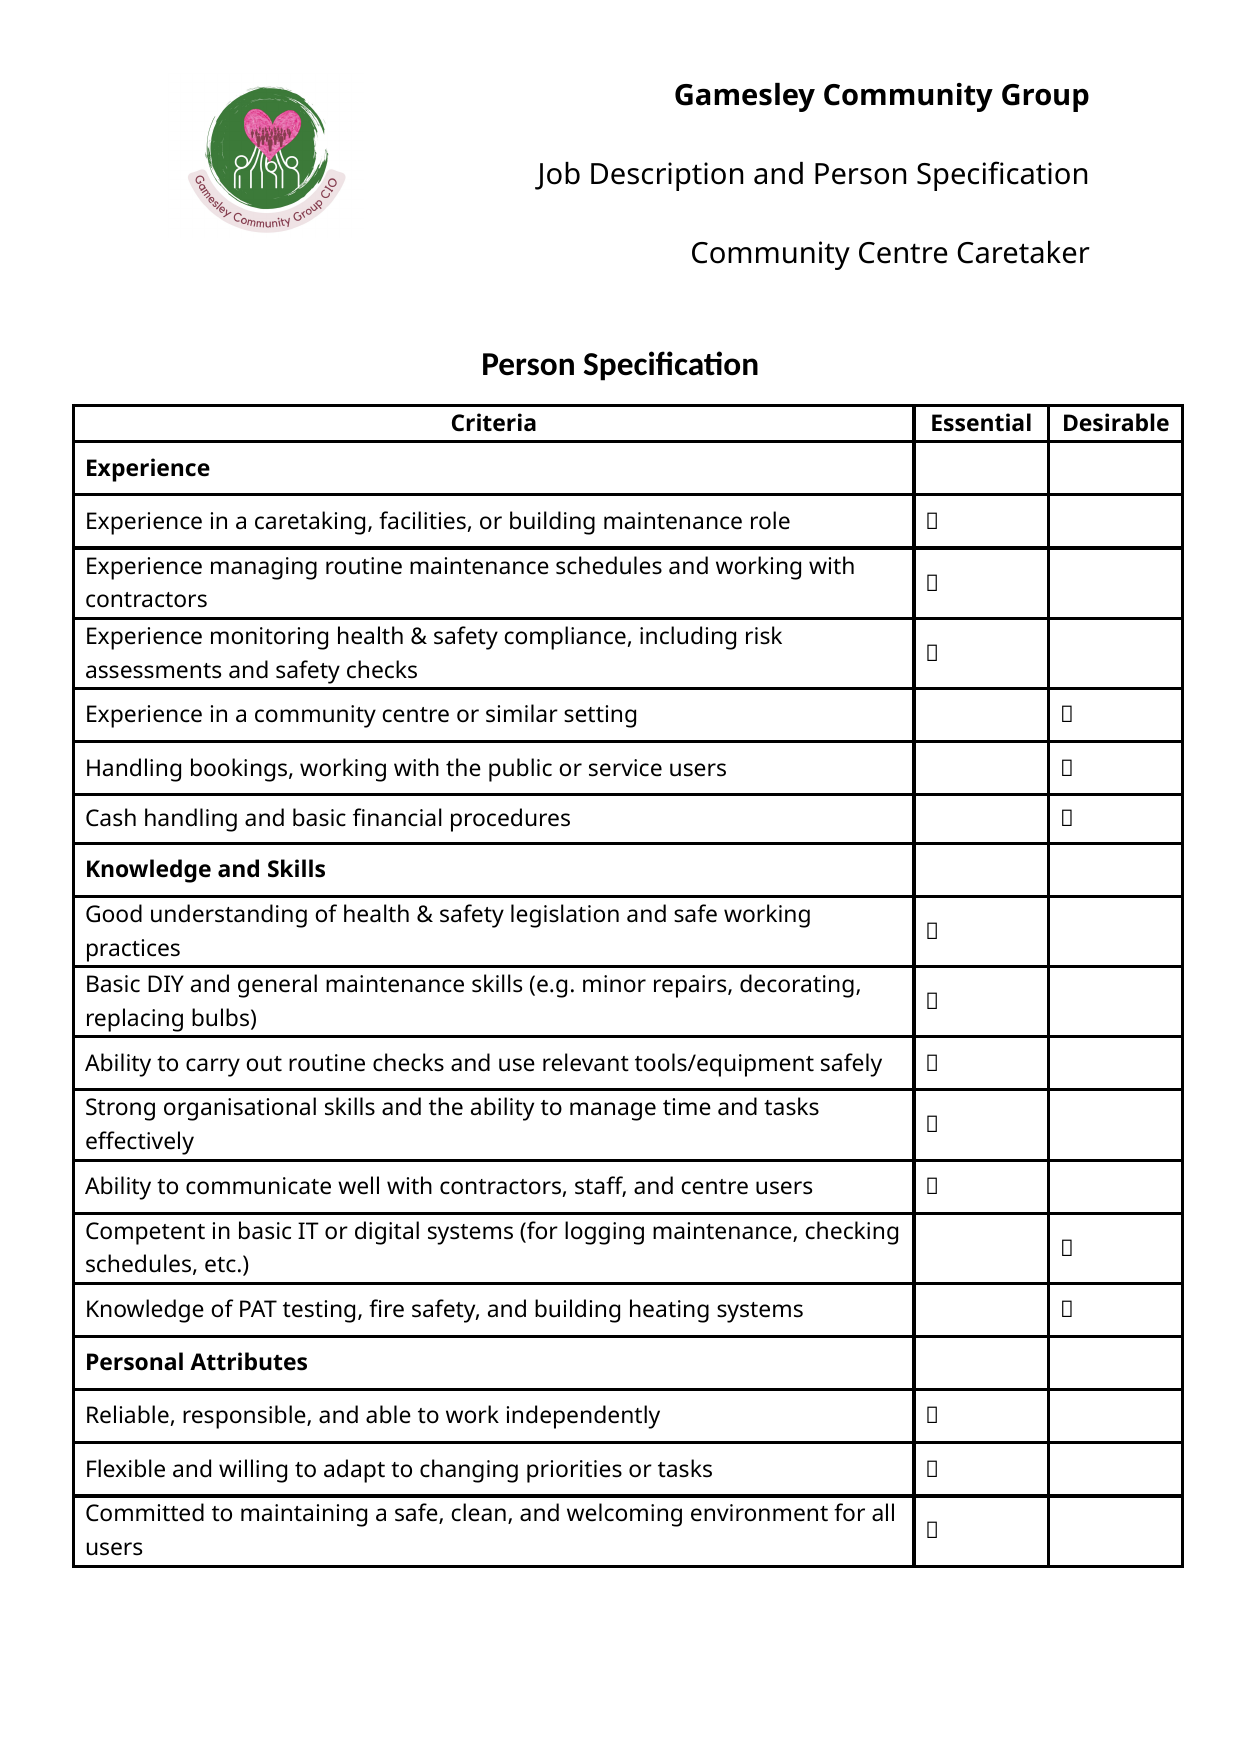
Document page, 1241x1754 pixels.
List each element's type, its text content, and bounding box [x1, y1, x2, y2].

table_cell [916, 845, 1047, 895]
table_cell ✅ [916, 1038, 1047, 1088]
table_cell ✅ [916, 496, 1047, 546]
table_header Essential [916, 407, 1047, 440]
table_cell [1050, 620, 1181, 687]
table_cell [1050, 1091, 1181, 1158]
table_cell Basic DIY and general maintenance skills (e.g. minor repairs, decorating, replacing bulbs) [75, 968, 912, 1035]
table_cell ✅ [1050, 1285, 1181, 1335]
table_cell Experience [75, 443, 912, 493]
table_cell ✅ [1050, 690, 1181, 740]
table_cell [1050, 1498, 1181, 1564]
text Person Specification [150, 343, 1090, 384]
table_cell Knowledge and Skills [75, 845, 912, 895]
table_cell [1050, 443, 1181, 493]
table_cell ✅ [916, 898, 1047, 965]
table_cell ✅ [916, 620, 1047, 687]
table_cell [1050, 1162, 1181, 1212]
table_cell Competent in basic IT or digital systems (for logging maintenance, checking schedules, etc.) [75, 1215, 912, 1282]
table_cell ✅ [1050, 743, 1181, 793]
table_cell ✅ [916, 550, 1047, 617]
table_cell [1050, 1444, 1181, 1494]
table_cell [1050, 1038, 1181, 1088]
table_cell ✅ [1050, 1215, 1181, 1282]
table_cell ✅ [916, 1391, 1047, 1441]
table_cell [916, 743, 1047, 793]
table_cell [1050, 496, 1181, 546]
table_cell ✅ [916, 1091, 1047, 1158]
table_header Desirable [1050, 407, 1181, 440]
table_cell Strong organisational skills and the ability to manage time and tasks effectively [75, 1091, 912, 1158]
table_cell ✅ [916, 1498, 1047, 1564]
table_cell Experience in a community centre or similar setting [75, 690, 912, 740]
table_cell ✅ [916, 1162, 1047, 1212]
table_cell [916, 796, 1047, 842]
table_cell ✅ [916, 968, 1047, 1035]
table_cell Knowledge of PAT testing, fire safety, and building heating systems [75, 1285, 912, 1335]
table_cell [916, 443, 1047, 493]
table_cell [1050, 968, 1181, 1035]
table_cell Good understanding of health & safety legislation and safe working practices [75, 898, 912, 965]
table_cell Reliable, responsible, and able to work independently [75, 1391, 912, 1441]
table_cell [916, 1338, 1047, 1388]
table_cell Ability to carry out routine checks and use relevant tools/equipment safely [75, 1038, 912, 1088]
table_cell [916, 1215, 1047, 1282]
table_cell Committed to maintaining a safe, clean, and welcoming environment for all users [75, 1498, 912, 1564]
table_cell [1050, 550, 1181, 617]
table_cell [1050, 898, 1181, 965]
table_cell Experience managing routine maintenance schedules and working with contractors [75, 550, 912, 617]
table_cell [1050, 1338, 1181, 1388]
table_cell Cash handling and basic financial procedures [75, 796, 912, 842]
table_cell Experience in a caretaking, facilities, or building maintenance role [75, 496, 912, 546]
table_cell [1050, 845, 1181, 895]
table_cell [1050, 1391, 1181, 1441]
table_cell [916, 690, 1047, 740]
table_cell Experience monitoring health & safety compliance, including risk assessments and safety checks [75, 620, 912, 687]
table_cell ✅ [916, 1444, 1047, 1494]
table_cell Flexible and willing to adapt to changing priorities or tasks [75, 1444, 912, 1494]
table_cell Personal Attributes [75, 1338, 912, 1388]
table_header Criteria [75, 407, 912, 440]
table_cell ✅ [1050, 796, 1181, 842]
table_cell Handling bookings, working with the public or service users [75, 743, 912, 793]
table_cell [916, 1285, 1047, 1335]
table_cell Ability to communicate well with contractors, staff, and centre users [75, 1162, 912, 1212]
